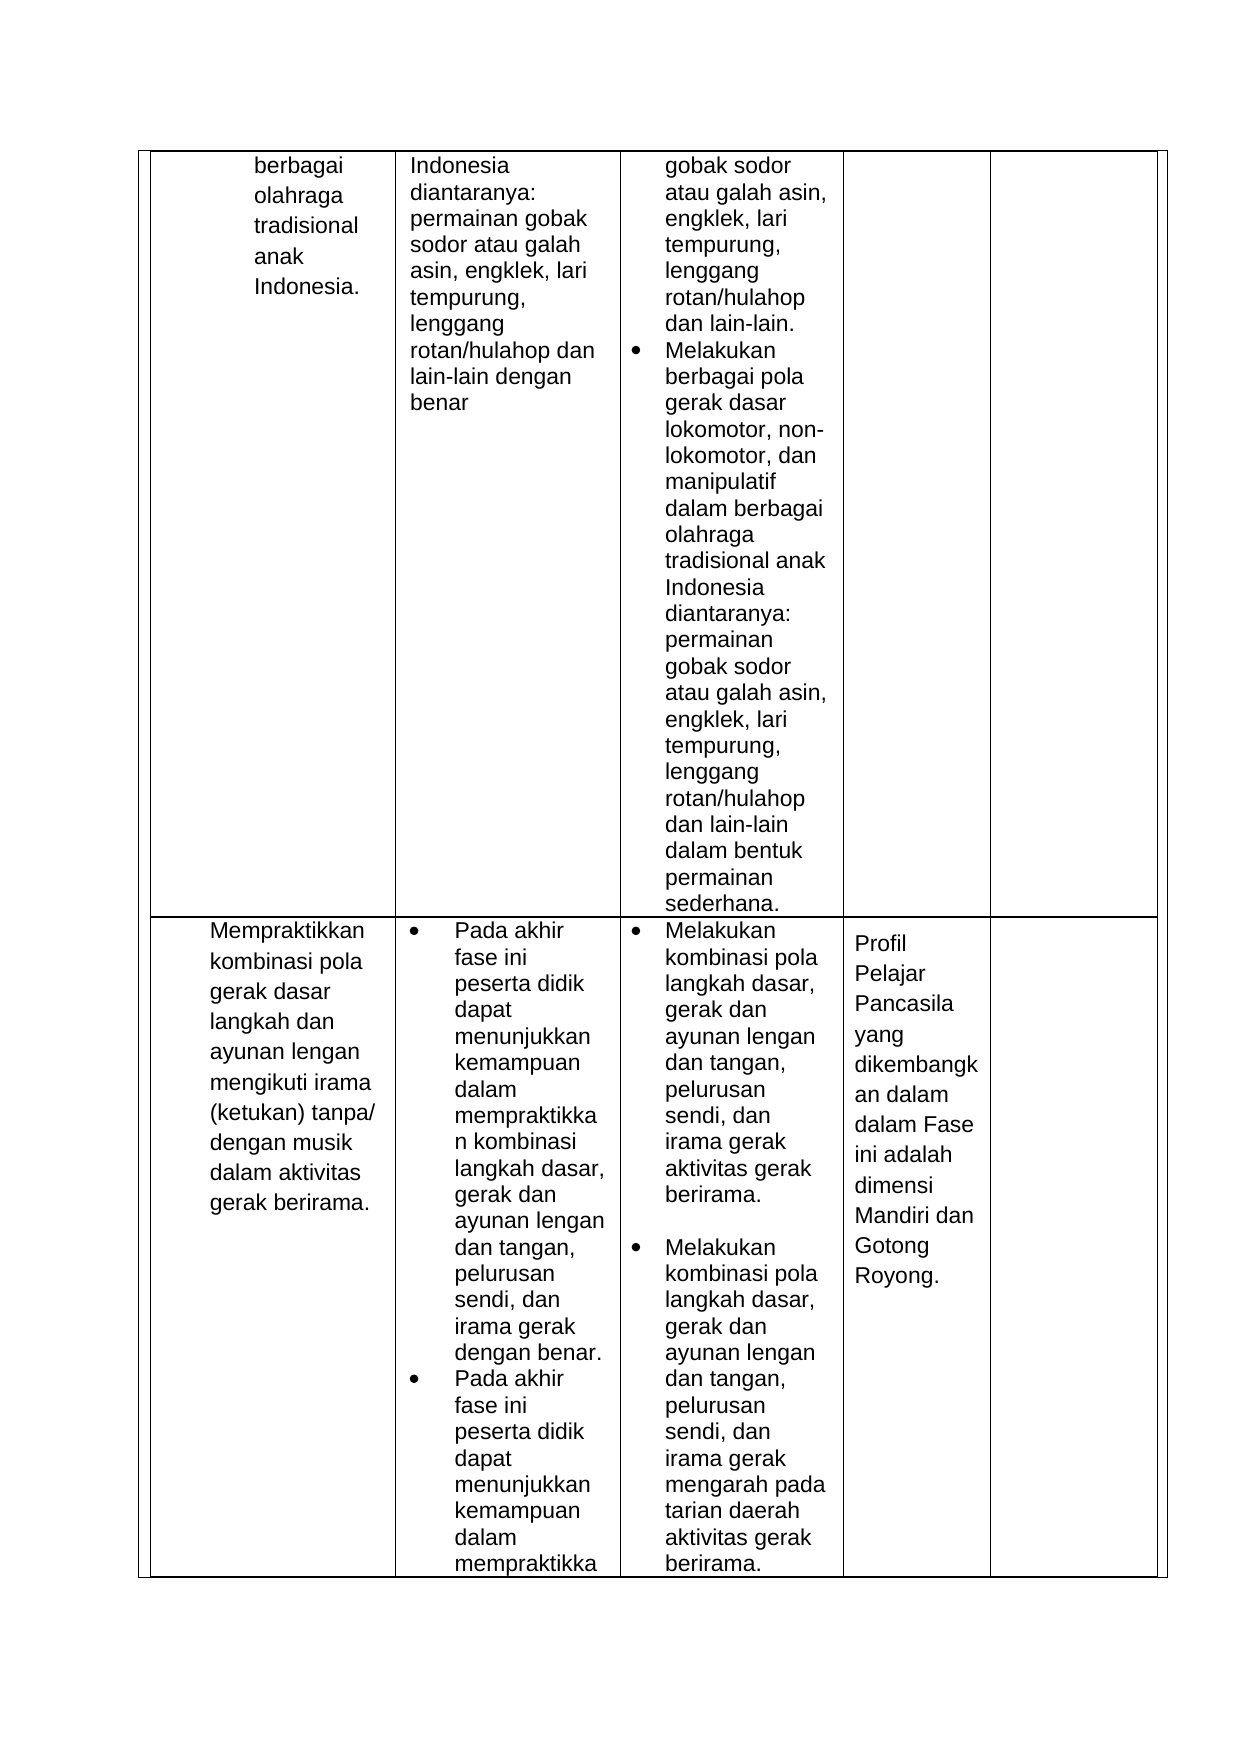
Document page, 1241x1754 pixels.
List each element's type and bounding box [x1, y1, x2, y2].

table_cell [621, 152, 843, 916]
table_cell [1158, 151, 1167, 1577]
table_cell [139, 151, 150, 1577]
table_cell [621, 918, 843, 1576]
table_cell [151, 918, 395, 1576]
table_cell [396, 918, 620, 1576]
table_cell [991, 152, 1157, 916]
table_cell [151, 152, 395, 916]
table_cell [844, 152, 990, 916]
table_cell [844, 918, 990, 1576]
table_cell [396, 152, 620, 916]
table_cell [991, 918, 1157, 1576]
